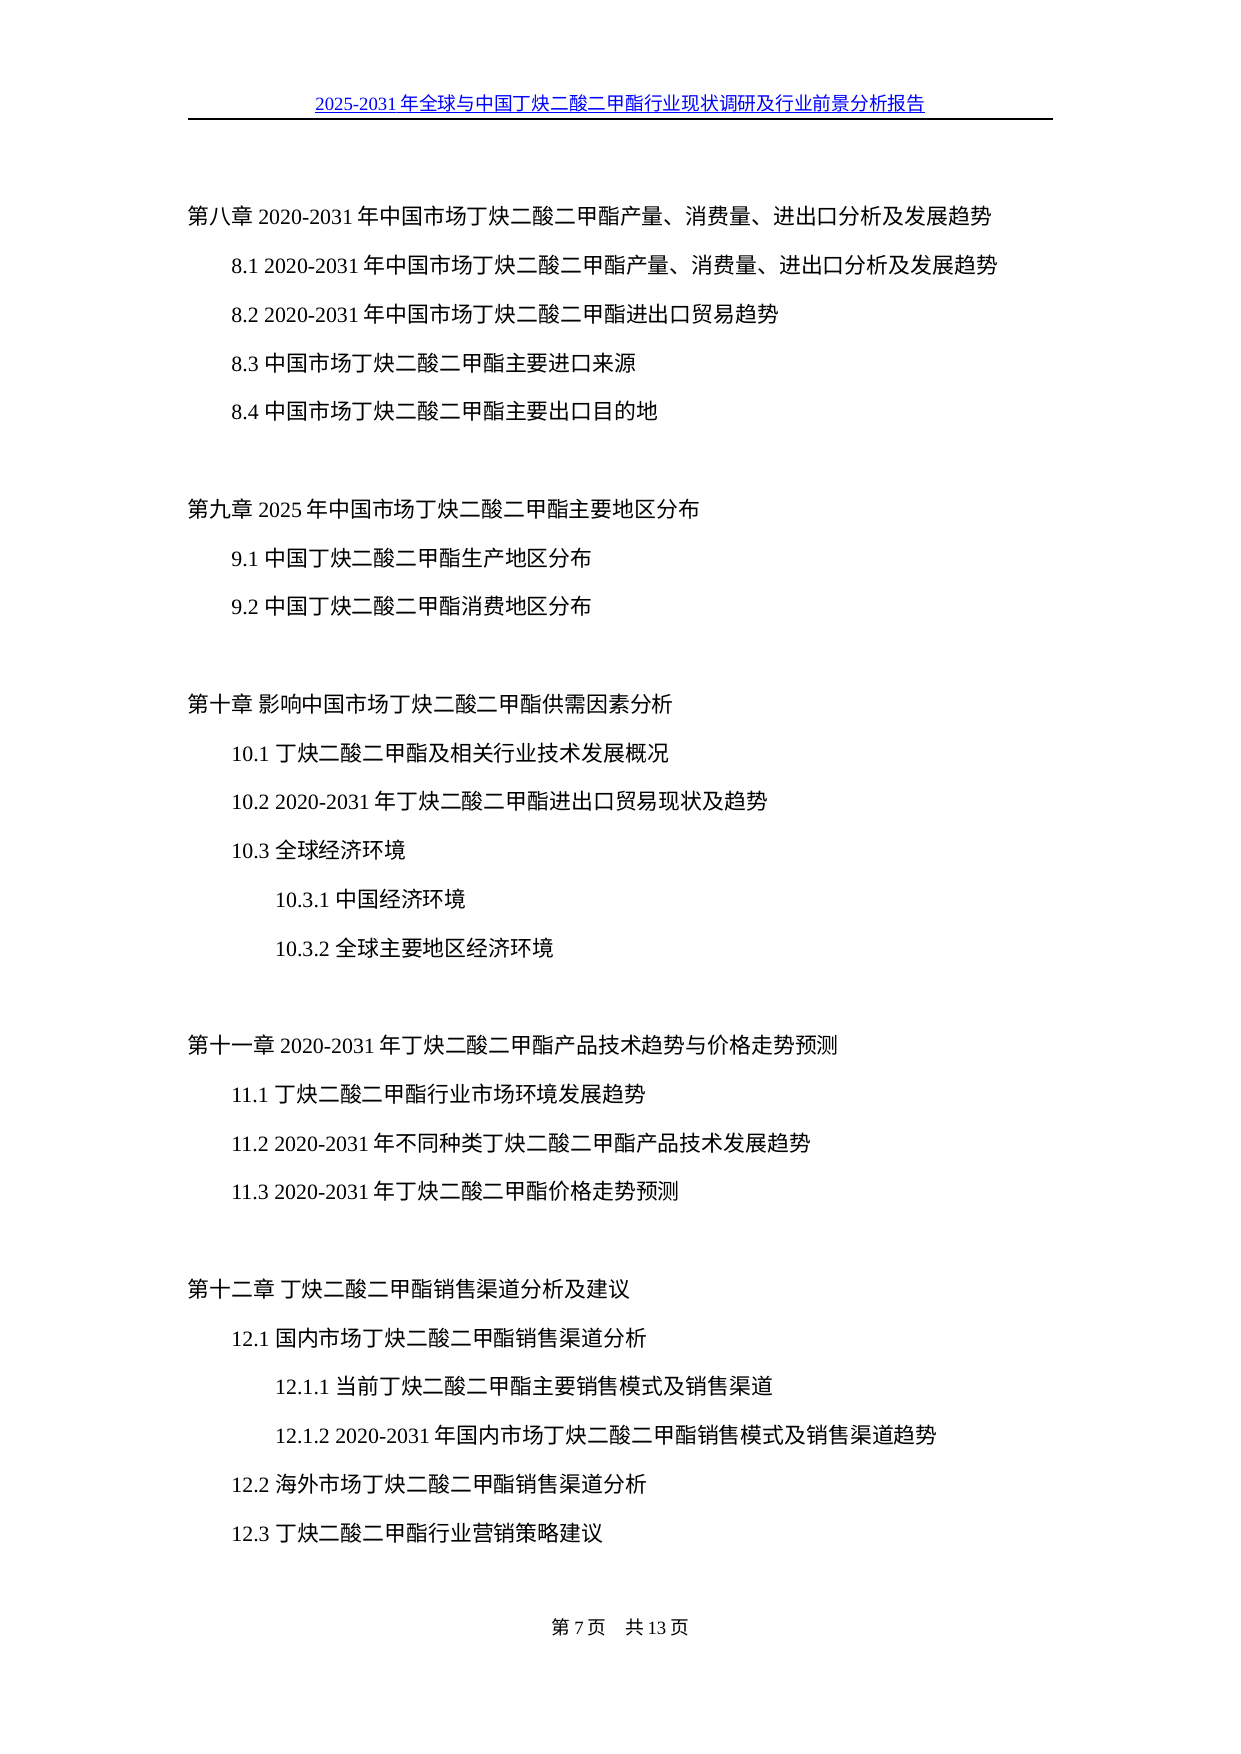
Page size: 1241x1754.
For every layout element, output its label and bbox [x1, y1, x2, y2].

text [187, 150, 1053, 1548]
